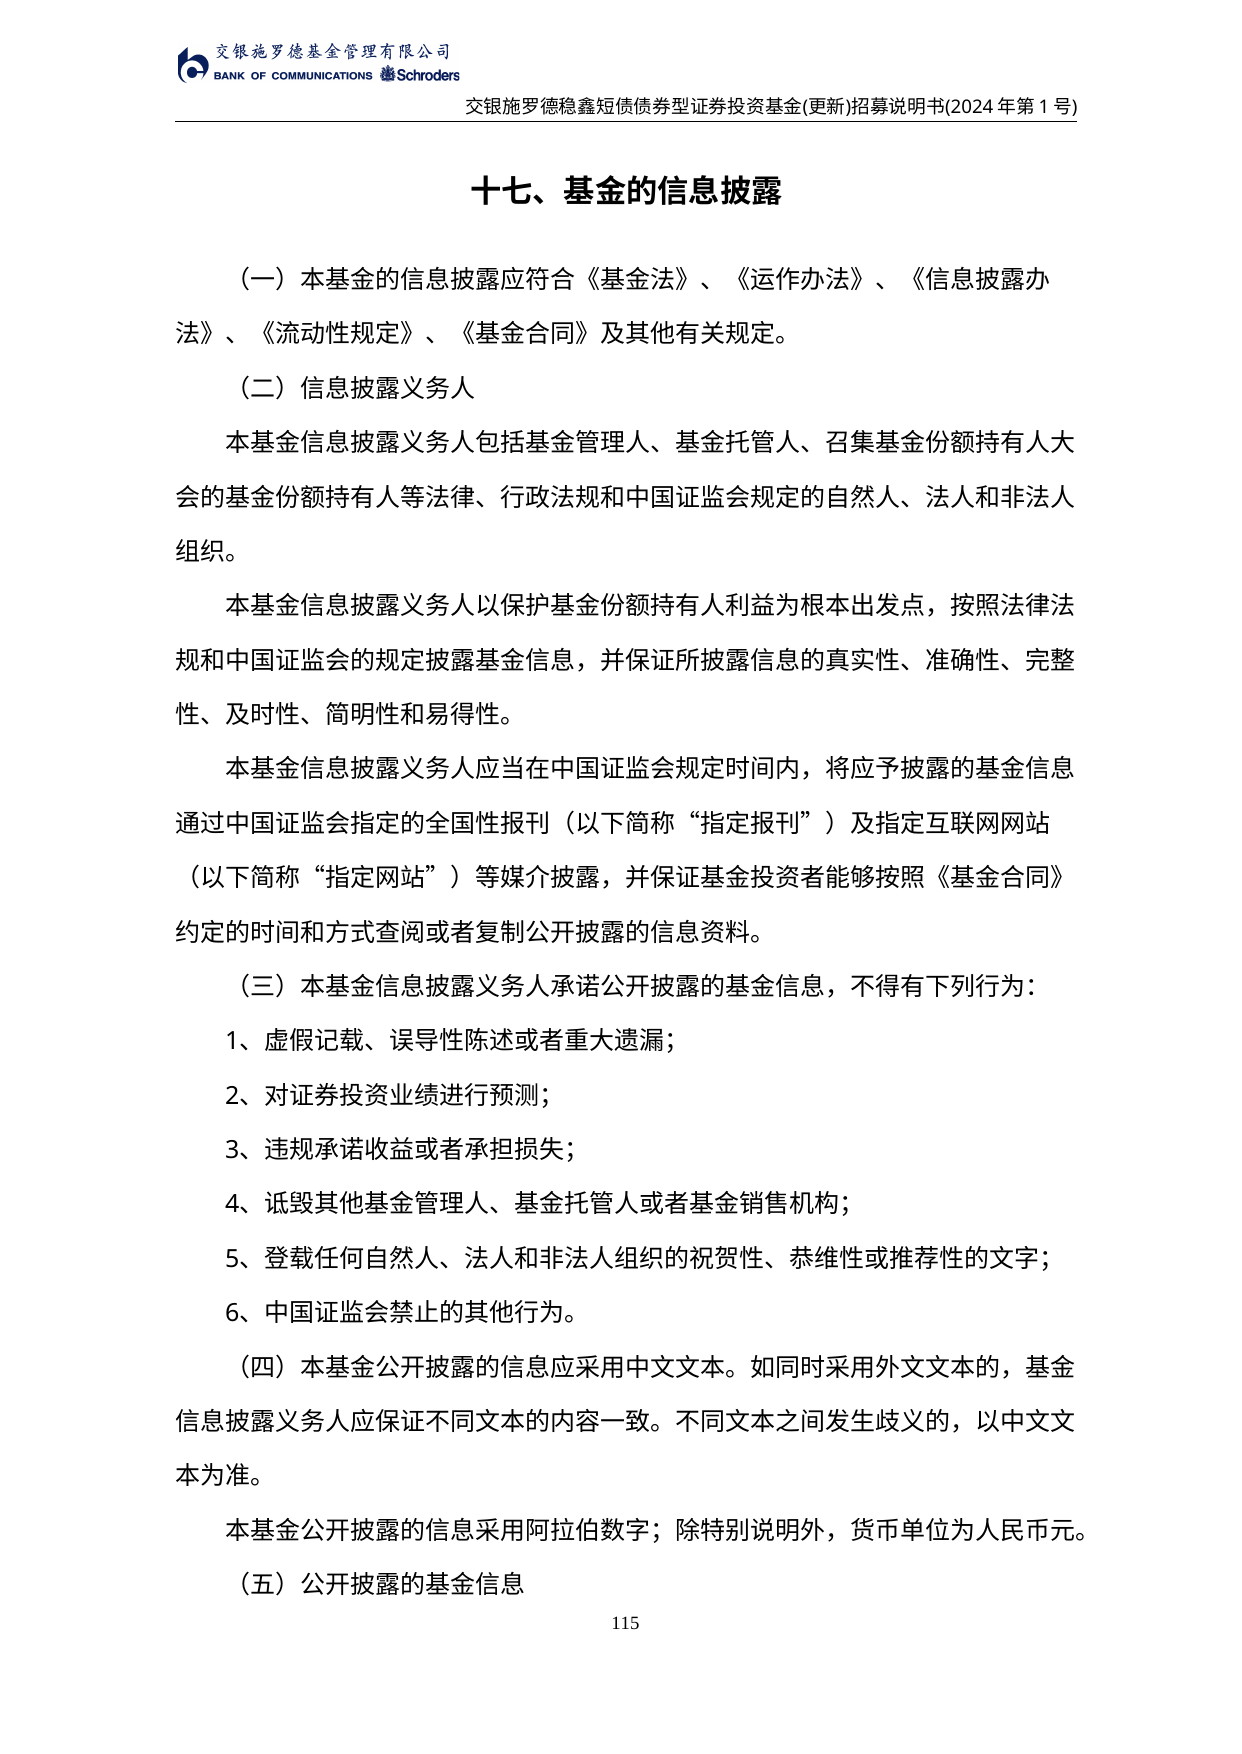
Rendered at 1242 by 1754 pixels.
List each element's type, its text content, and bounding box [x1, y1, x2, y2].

text 本基金信息披露义务人包括基金管理人、基金托管人、召集基金份额持有人大会的基金份额持有人等法律、行政法规和中国证监会规定的自然人、法人和非法人组织。 [175, 423, 1077, 568]
text 5、登载任何自然人、法人和非法人组织的祝贺性、恭维性或推荐性的文字； [175, 1238, 1077, 1274]
text 4、诋毁其他基金管理人、基金托管人或者基金销售机构； [175, 1184, 1077, 1220]
text 2、对证券投资业绩进行预测； [175, 1075, 1077, 1111]
text 1、虚假记载、误导性陈述或者重大遗漏； [175, 1021, 1077, 1057]
text （四）本基金公开披露的信息应采用中文文本。如同时采用外文文本的，基金信息披露义务人应保证不同文本的内容一致。不同文本之间发生歧义的，以中文文本为准。 [175, 1347, 1077, 1492]
subtitle 十七、基金的信息披露 [175, 167, 1077, 212]
text （二）信息披露义务人 [175, 368, 1077, 404]
text 6、中国证监会禁止的其他行为。 [175, 1293, 1077, 1329]
picture [178, 43, 460, 83]
text 本基金信息披露义务人以保护基金份额持有人利益为根本出发点，按照法律法规和中国证监会的规定披露基金信息，并保证所披露信息的真实性、准确性、完整性、及时性、简明性和易得性。 [175, 586, 1077, 731]
text （一）本基金的信息披露应符合《基金法》、《运作办法》、《信息披露办法》、《流动性规定》、《基金合同》及其他有关规定。 [175, 259, 1077, 350]
text 3、违规承诺收益或者承担损失； [175, 1129, 1077, 1166]
text （五）公开披露的基金信息 [175, 1564, 1077, 1601]
text 本基金公开披露的信息采用阿拉伯数字；除特别说明外，货币单位为人民币元。 [175, 1510, 1077, 1546]
text 本基金信息披露义务人应当在中国证监会规定时间内，将应予披露的基金信息通过中国证监会指定的全国性报刊（以下简称“指定报刊”）及指定互联网网站（以下简称“指定网站”）等媒介披露，并保证基金投资者能够按照《基金合同》约定的时间和方式查阅或者复制公开披露的信息资料。 [175, 749, 1077, 948]
text （三）本基金信息披露义务人承诺公开披露的基金信息，不得有下列行为： [175, 966, 1077, 1003]
